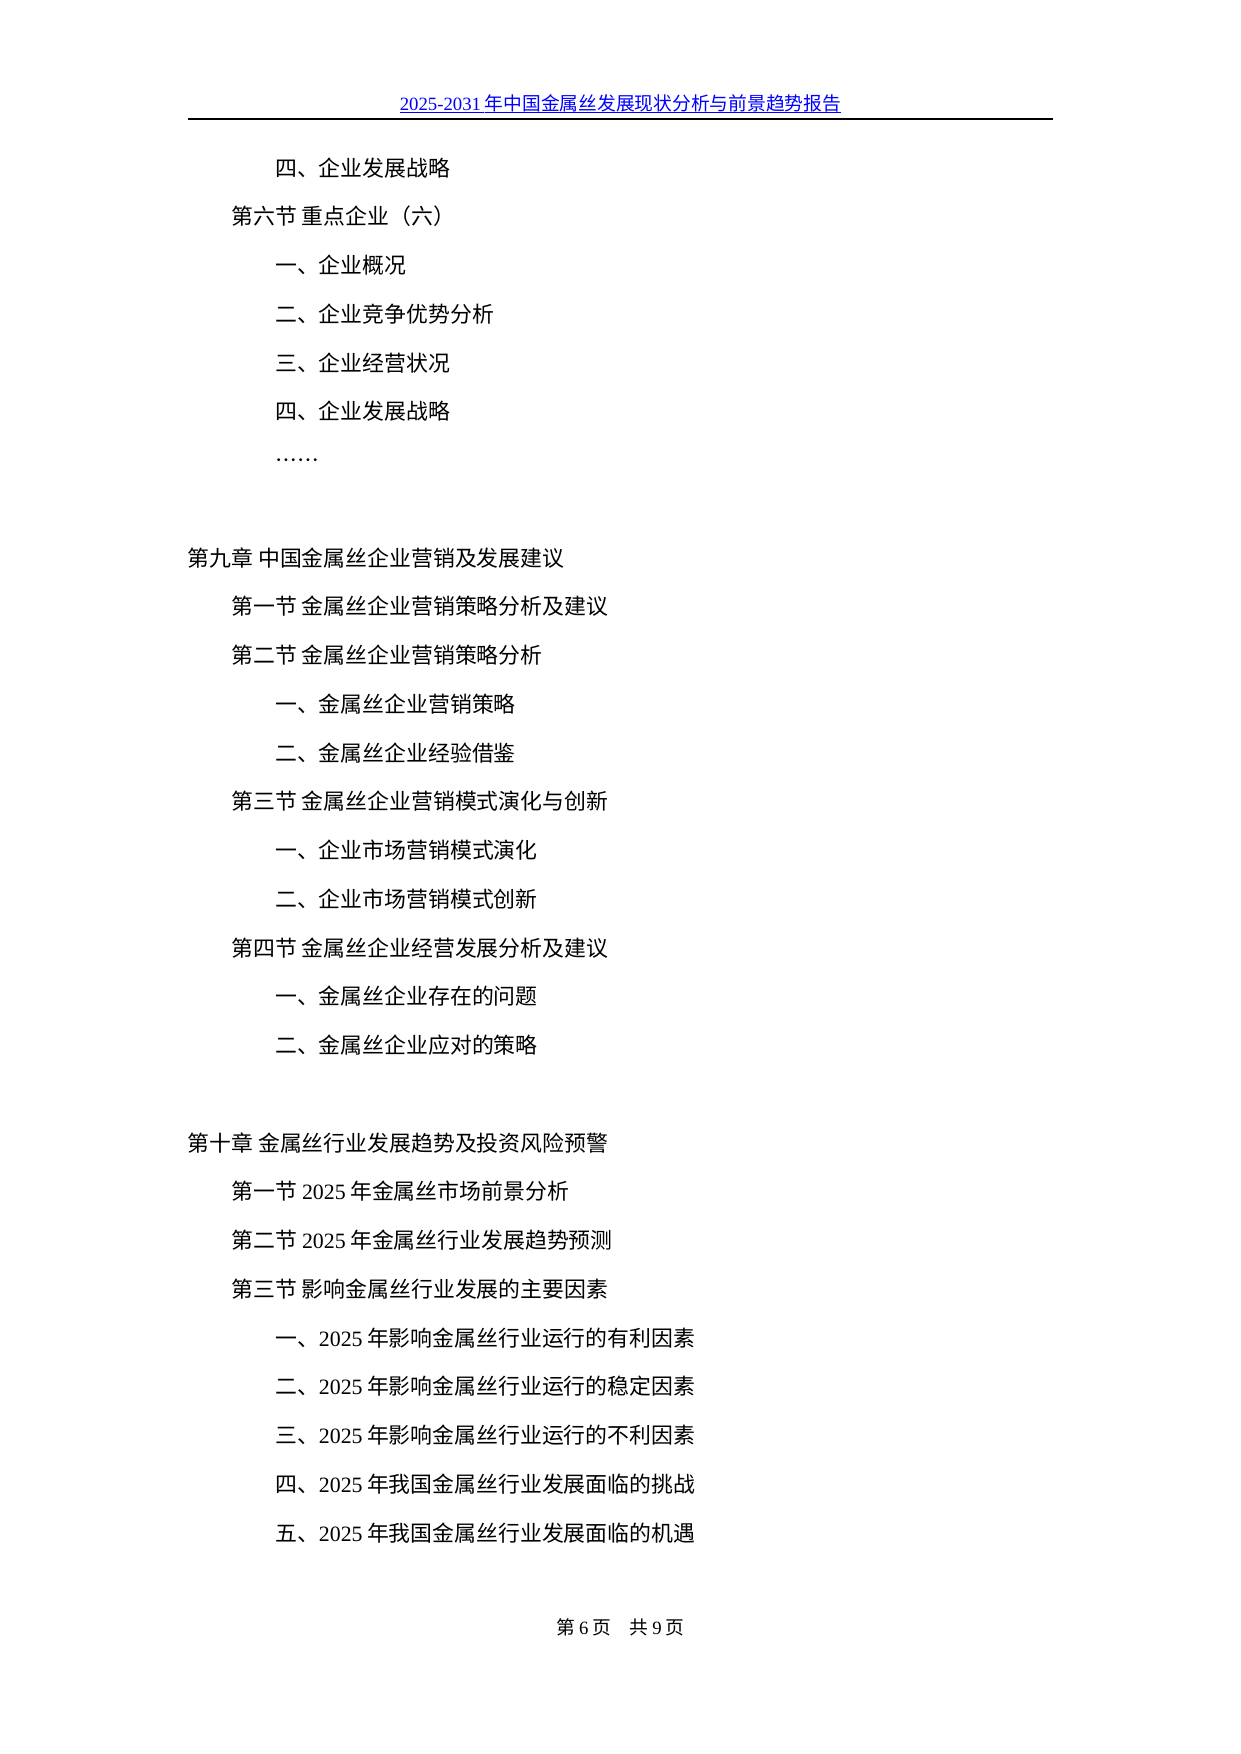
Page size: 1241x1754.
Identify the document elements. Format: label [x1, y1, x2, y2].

text [187, 150, 1053, 1548]
